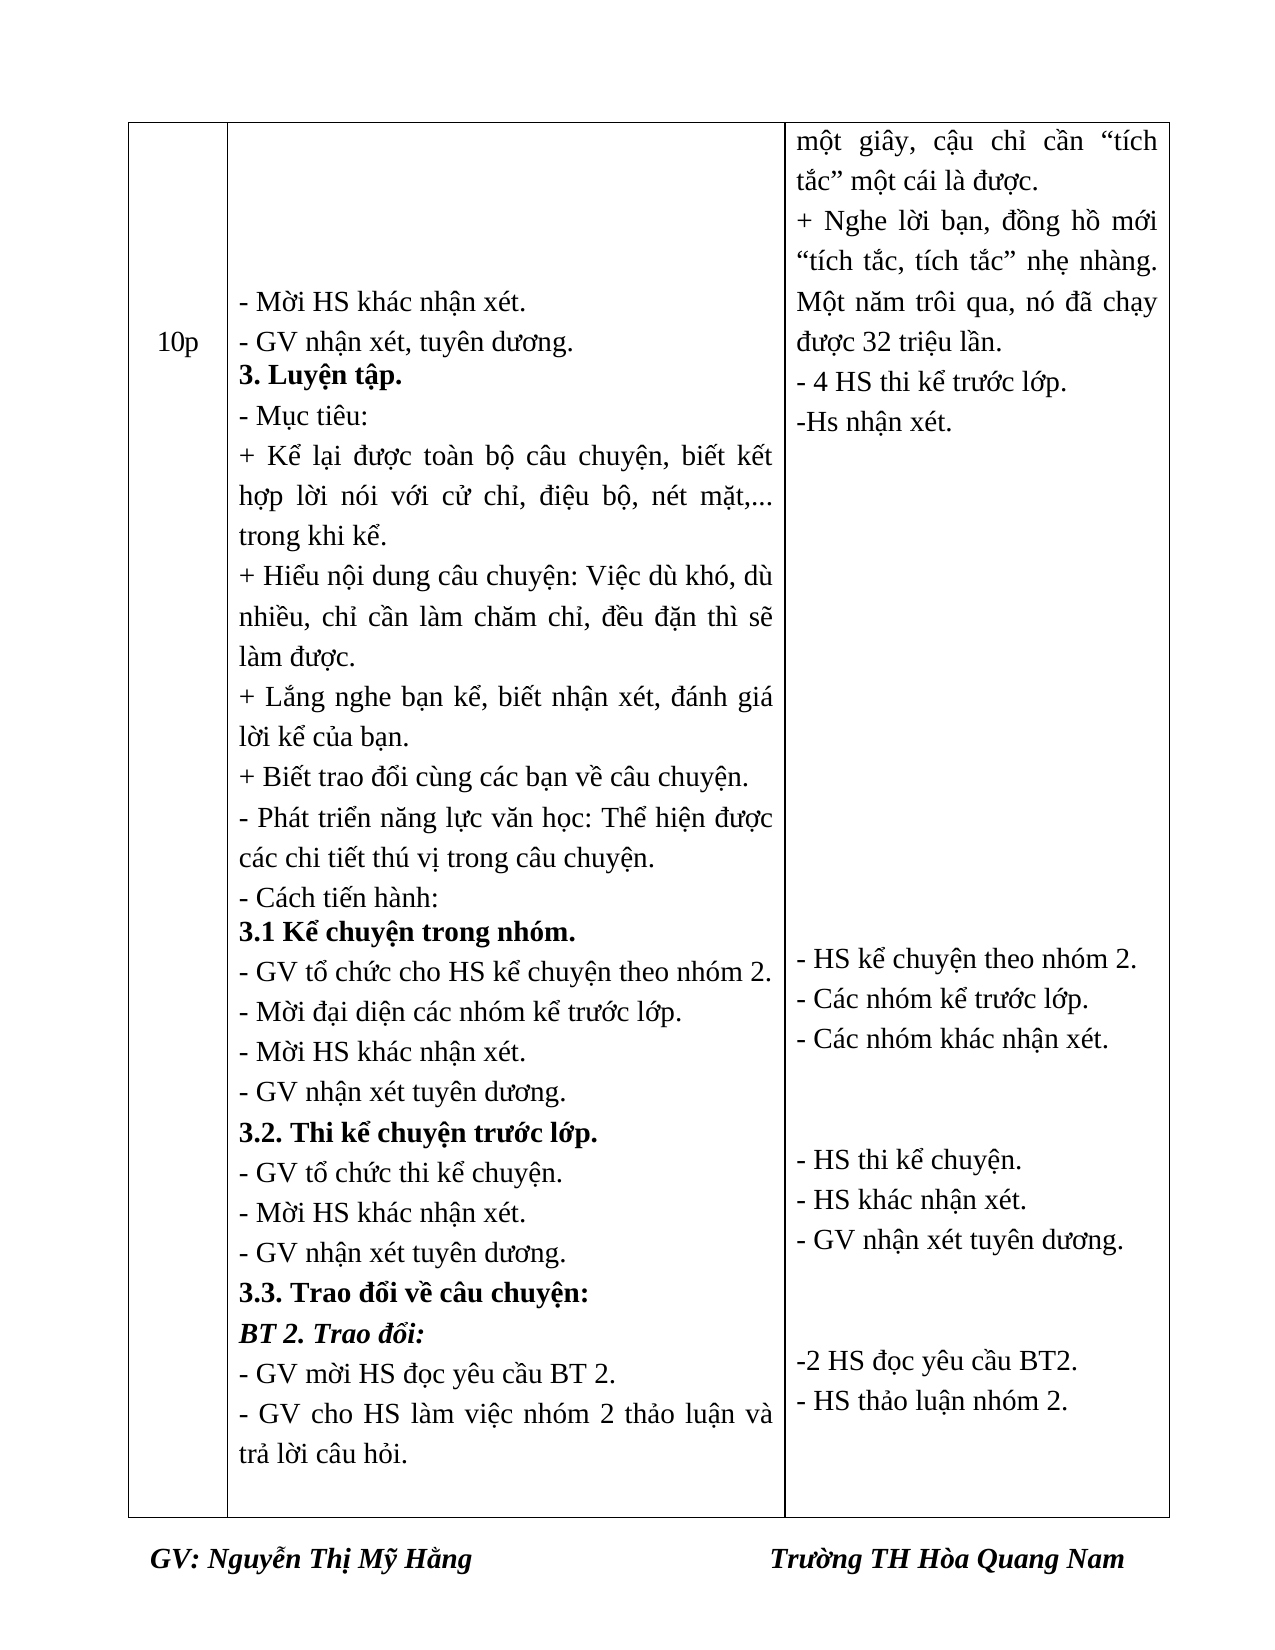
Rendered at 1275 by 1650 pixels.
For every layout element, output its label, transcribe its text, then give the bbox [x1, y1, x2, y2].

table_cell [786, 123, 1169, 1517]
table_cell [228, 123, 784, 1517]
table_cell 5p 20p 10p 5p [129, 123, 227, 1517]
